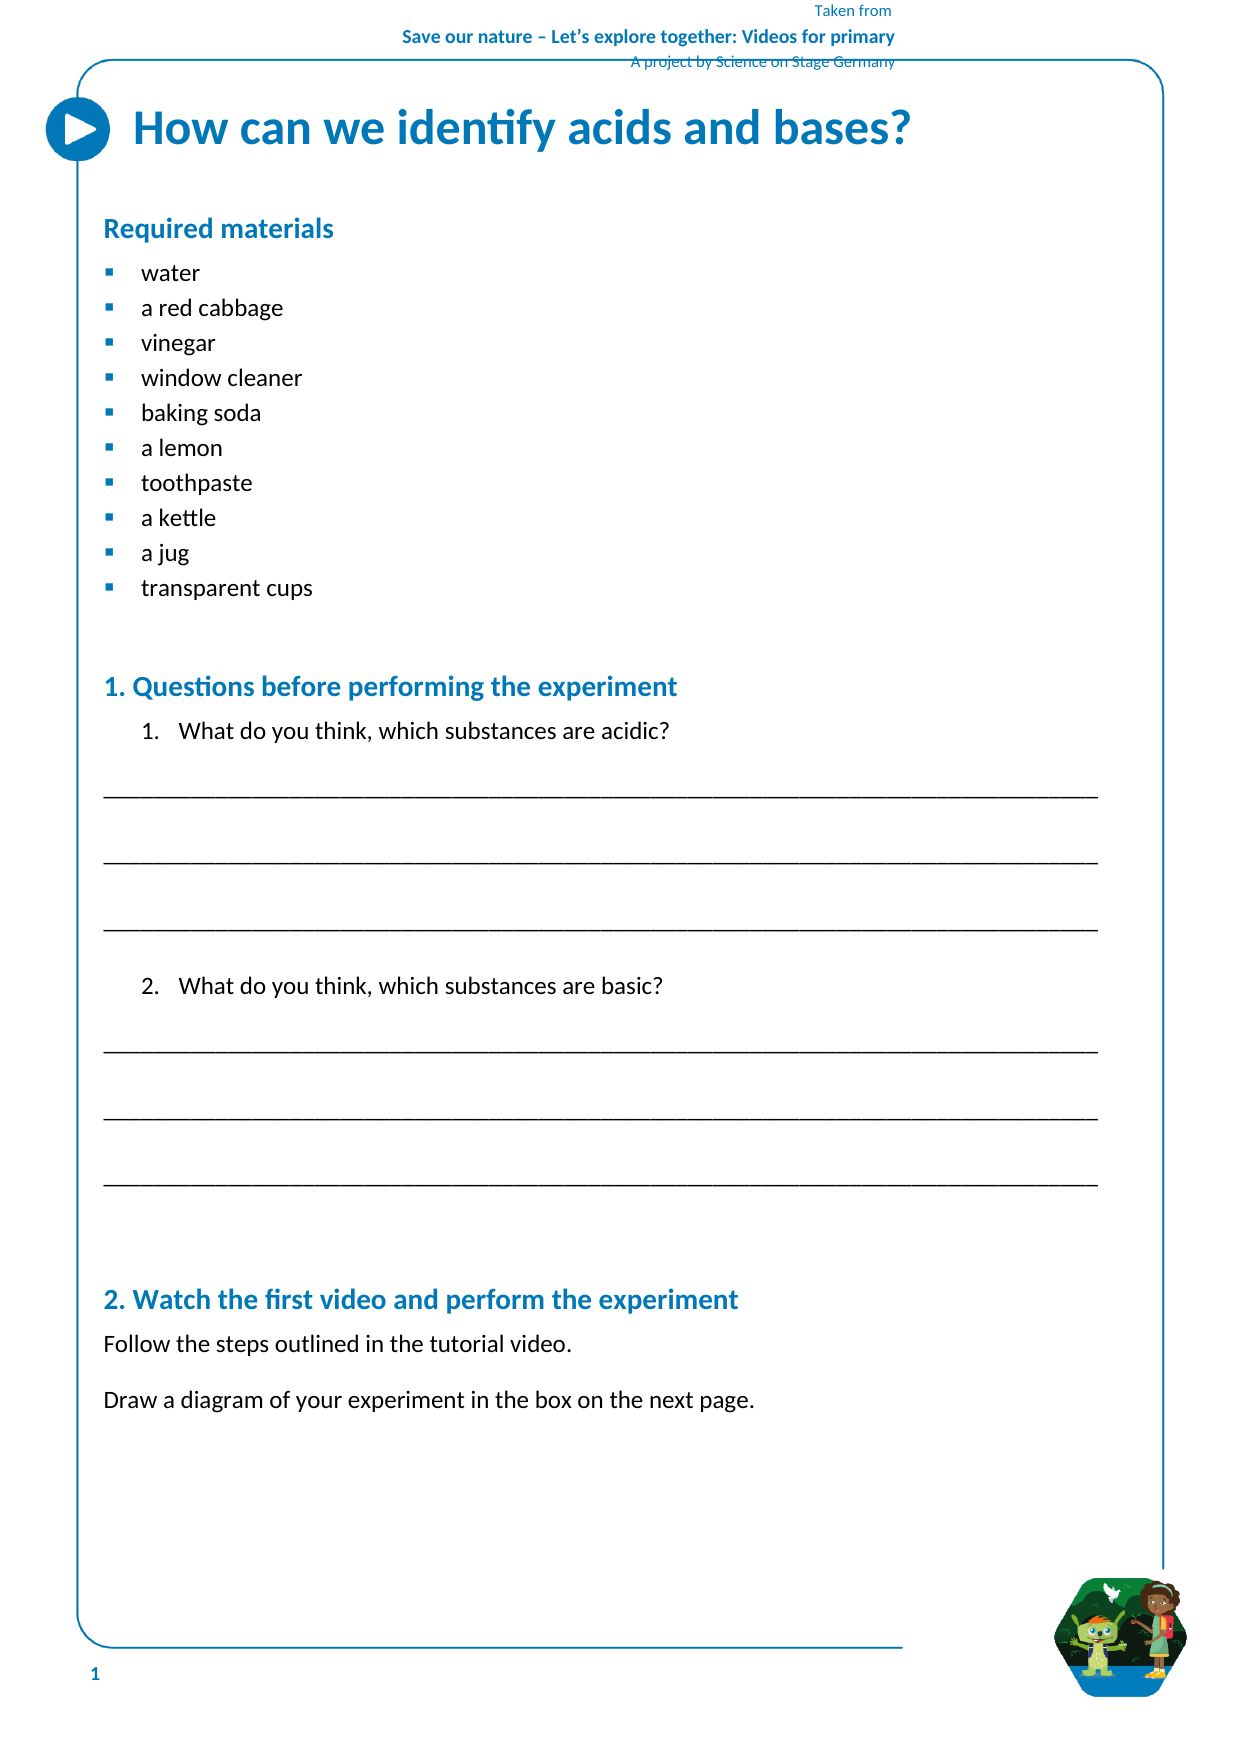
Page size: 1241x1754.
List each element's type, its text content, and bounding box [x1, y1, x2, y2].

picture [1, 0, 1239, 1751]
text ________________________________________________________________________________ [103, 1159, 1107, 1190]
list What do you think, which substances are basic? [141, 970, 1107, 1001]
subtitle Required materials [103, 210, 1107, 246]
text ________________________________________________________________________________ [103, 1026, 1107, 1057]
list a kettle [103, 503, 1107, 533]
text ________________________________________________________________________________ [103, 904, 1107, 934]
list a red cabbage [103, 293, 1107, 323]
list vinegar [103, 328, 1107, 358]
text Draw a diagram of your experiment in the box on the next page. [103, 1384, 1107, 1415]
text Follow the steps outlined in the tutorial video. [103, 1329, 1107, 1359]
list What do you think, which substances are acidic? [141, 715, 1107, 745]
list water [103, 258, 1107, 288]
list toothpaste [103, 468, 1107, 498]
subtitle How can we identify acids and bases? [133, 105, 1107, 155]
text ________________________________________________________________________________ [103, 771, 1107, 801]
list baking soda [103, 398, 1107, 428]
list a jug [103, 538, 1107, 568]
list window cleaner [103, 363, 1107, 393]
subtitle 2. Watch the first video and perform the experiment [103, 1281, 1107, 1317]
text ________________________________________________________________________________ [103, 1093, 1107, 1123]
list a lemon [103, 433, 1107, 463]
subtitle 1. Questions before performing the experiment [103, 668, 1107, 703]
list transparent cups [103, 573, 1107, 603]
text ________________________________________________________________________________ [103, 837, 1107, 868]
